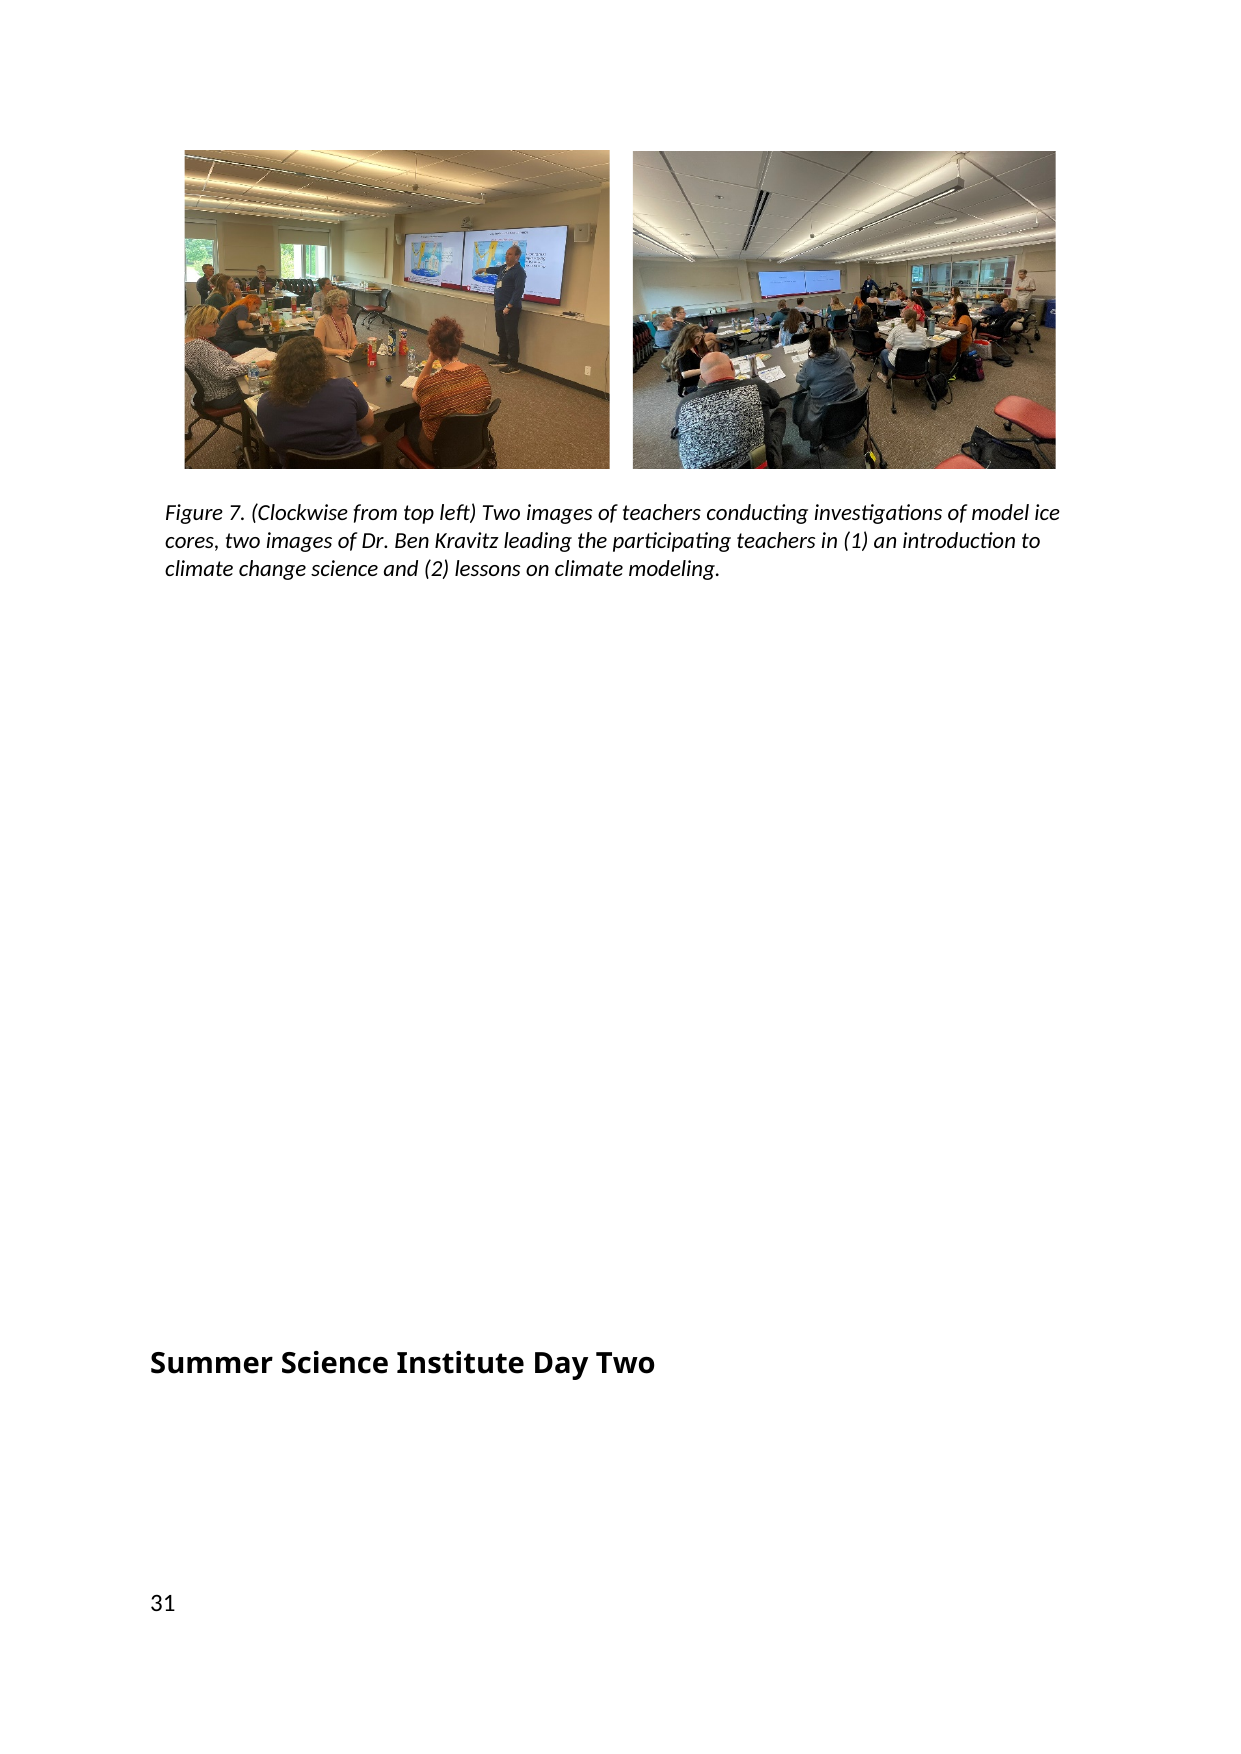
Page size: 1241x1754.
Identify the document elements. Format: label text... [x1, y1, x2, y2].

picture [184, 150, 610, 469]
picture [632, 151, 1056, 469]
text Summer Science Institute Day Two [150, 1342, 1090, 1382]
